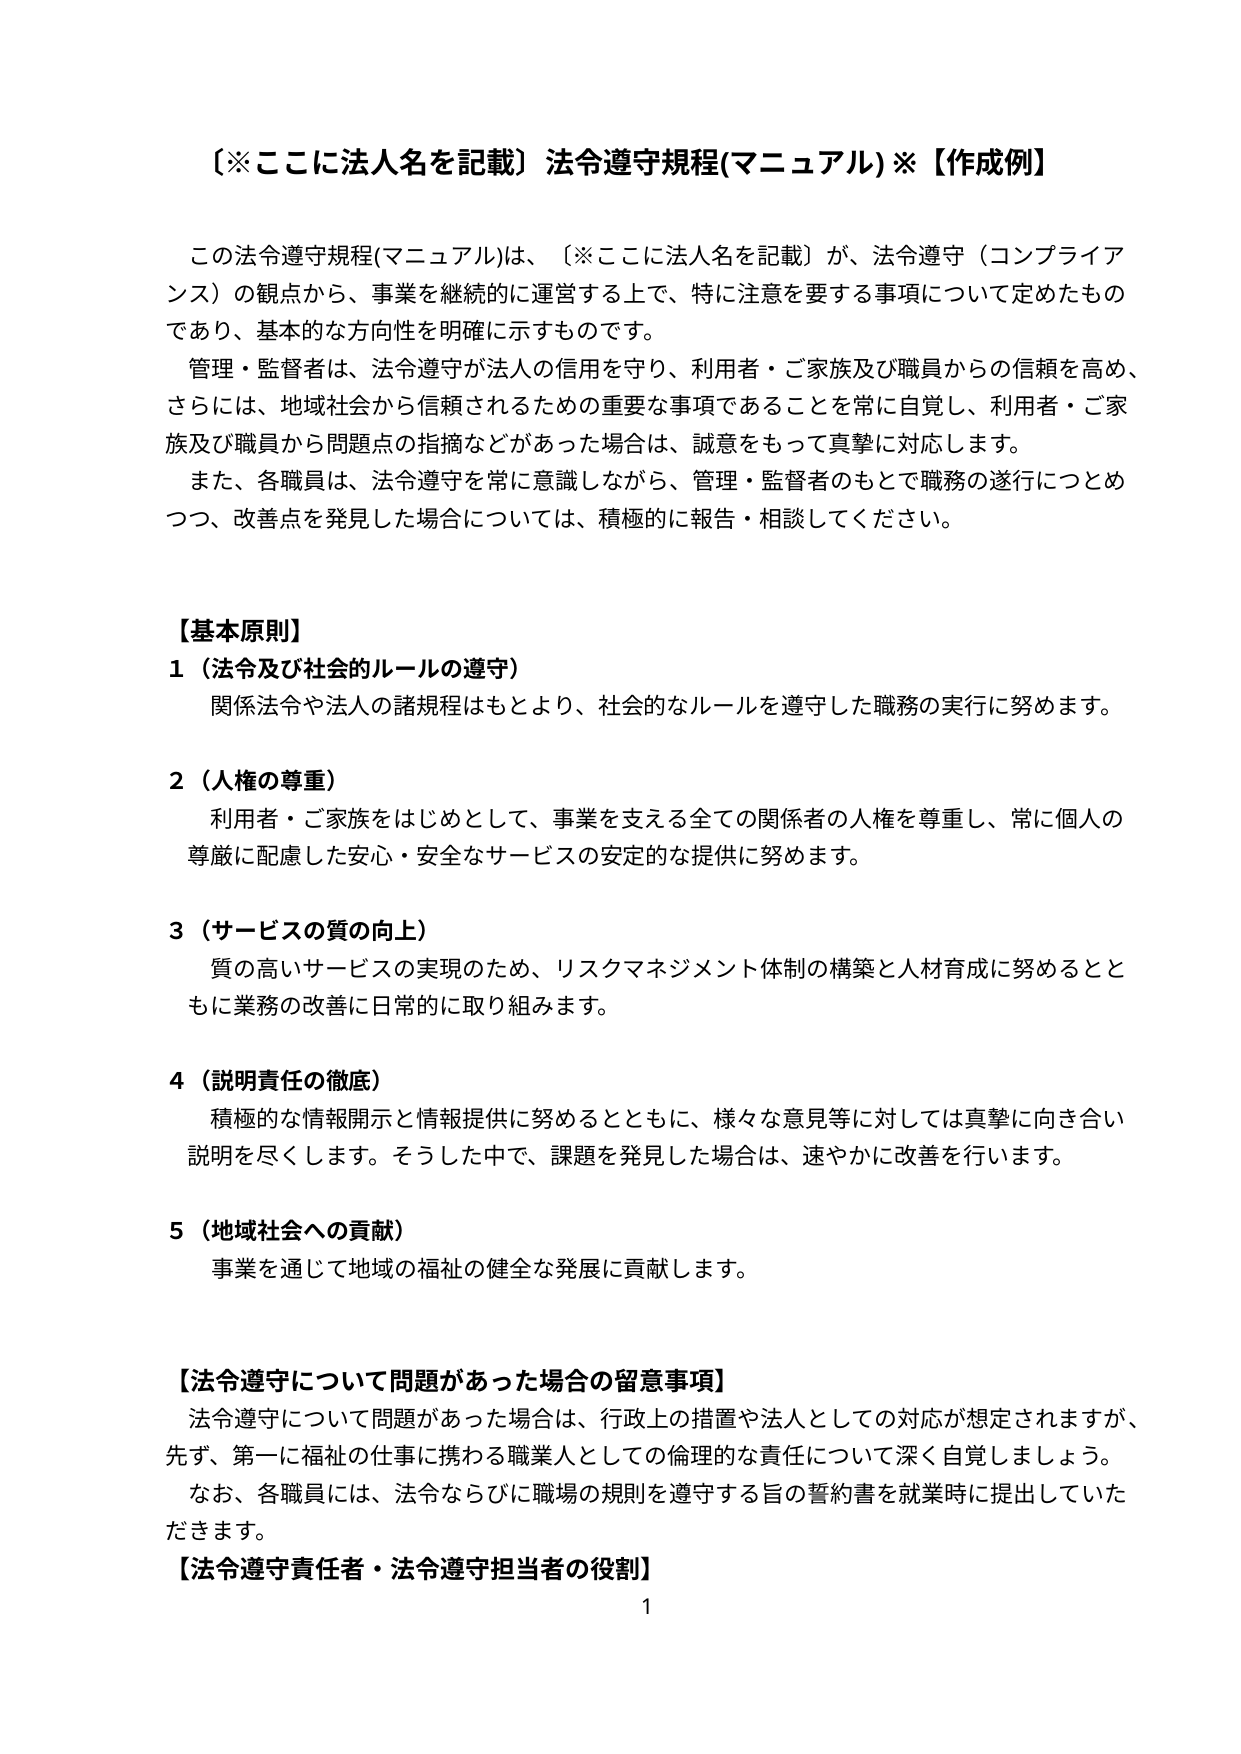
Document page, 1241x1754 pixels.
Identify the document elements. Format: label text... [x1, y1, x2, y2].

text 積極的な情報開示と情報提供に努めるとともに、様々な意見等に対しては真摯に向き合い、説明を尽くします。そうした中で、課題を発見した場合は、速やかに改善を行います。 [187, 1098, 1128, 1173]
text 法令遵守について問題があった場合は、行政上の措置や法人としての対応が想定されますが、先ず、第一に福祉の仕事に携わる職業人としての倫理的な責任について深く自覚しましょう。 [165, 1398, 1128, 1473]
text 【法令遵守責任者・法令遵守担当者の役割】 [165, 1548, 1128, 1586]
text 利用者・ご家族をはじめとして、事業を支える全ての関係者の人権を尊重し、常に個人の尊厳に配慮した安心・安全なサービスの安定的な提供に努めます。 [187, 798, 1128, 873]
text 管理・監督者は、法令遵守が法人の信用を守り、利用者・ご家族及び職員からの信頼を高め、さらには、地域社会から信頼されるための重要な事項であることを常に自覚し、利用者・ご家族及び職員から問題点の指摘などがあった場合は、誠意をもって真摯に対応します。 [165, 348, 1128, 461]
text 質の高いサービスの実現のため、リスクマネジメント体制の構築と人材育成に努めるとともに業務の改善に日常的に取り組みます。 [187, 948, 1128, 1023]
text この法令遵守規程(マニュアル)は、〔※ここに法人名を記載〕が、法令遵守（コンプライアンス）の観点から、事業を継続的に運営する上で、特に注意を要する事項について定めたものであり、基本的な方向性を明確に示すものです。 [165, 236, 1128, 348]
text ２（人権の尊重） [165, 761, 1128, 798]
text １（法令及び社会的ルールの遵守） [165, 648, 1128, 686]
text 事業を通じて地域の福祉の健全な発展に貢献します。 [165, 1248, 1128, 1286]
text 関係法令や法人の諸規程はもとより、社会的なルールを遵守した職務の実行に努めます。 [187, 686, 1128, 723]
text ４（説明責任の徹底） [165, 1061, 1128, 1098]
text 【基本原則】 [165, 611, 1128, 648]
text 【法令遵守について問題があった場合の留意事項】 [165, 1361, 1128, 1398]
text ５（地域社会への貢献） [165, 1211, 1128, 1248]
text 〔※ここに法人名を記載〕法令遵守規程(マニュアル) ※【作成例】 [165, 123, 1128, 198]
text なお、各職員には、法令ならびに職場の規則を遵守する旨の誓約書を就業時に提出していただきます。 [165, 1473, 1128, 1548]
text また、各職員は、法令遵守を常に意識しながら、管理・監督者のもとで職務の遂行につとめつつ、改善点を発見した場合については、積極的に報告・相談してください。 [165, 461, 1128, 536]
text ３（サービスの質の向上） [165, 911, 1128, 948]
